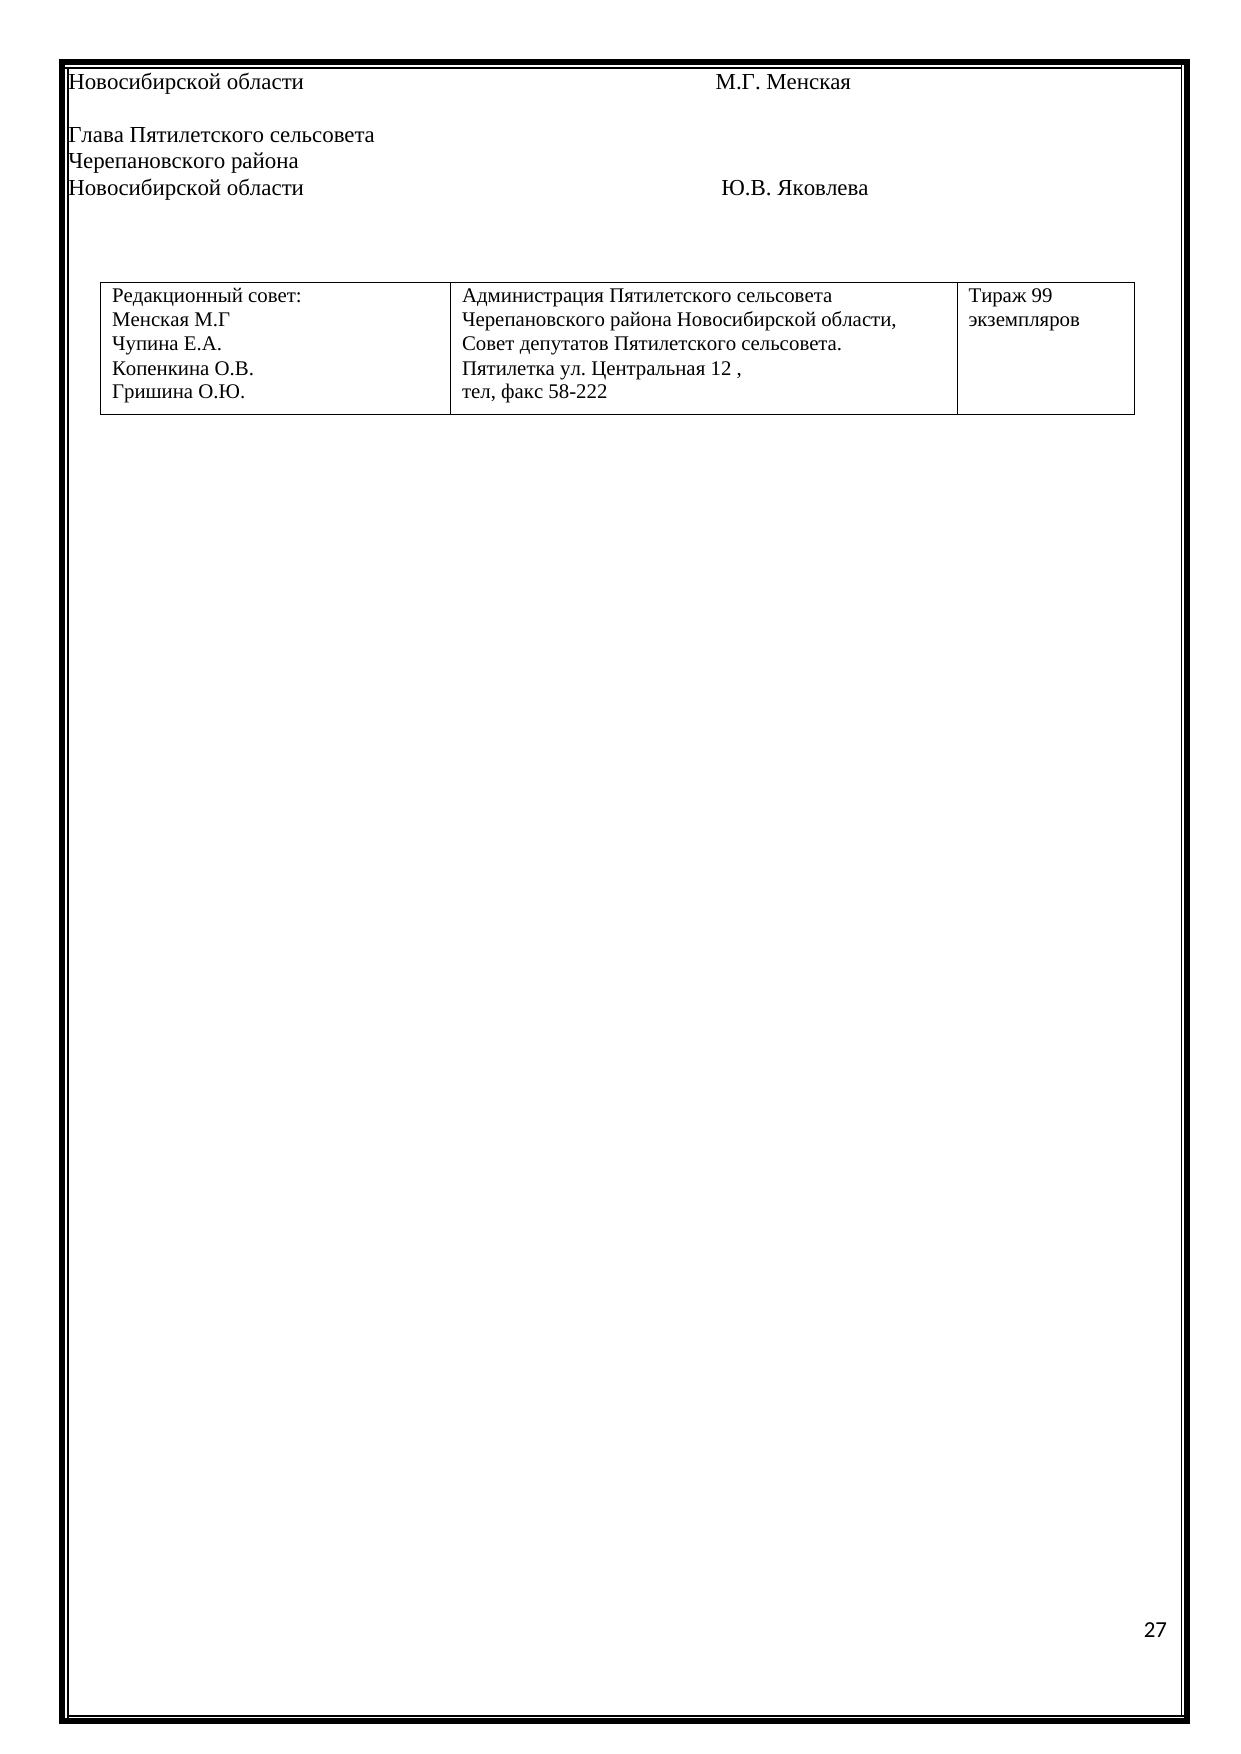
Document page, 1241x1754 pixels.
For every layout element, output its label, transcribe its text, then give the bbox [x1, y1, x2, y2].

table_header Тираж 99 экземпляров [958, 283, 1134, 414]
text Черепановского района [69, 147, 1167, 174]
text Глава Пятилетского сельсовета [69, 121, 1167, 147]
text Новосибирской области Ю.В. Яковлева [69, 174, 1167, 200]
text Новосибирской области М.Г. Менская [69, 69, 1167, 95]
table_header Редакционный совет: Менская М.Г Чупина Е.А. Копенкина О.В. Гришина О.Ю. [101, 283, 450, 414]
table_header Администрация Пятилетского сельсовета Черепановского района Новосибирской области, Совет депутатов Пятилетского сельсовета. Пятилетка ул. Центральная 12 , тел, факс 58-222 [451, 283, 957, 414]
